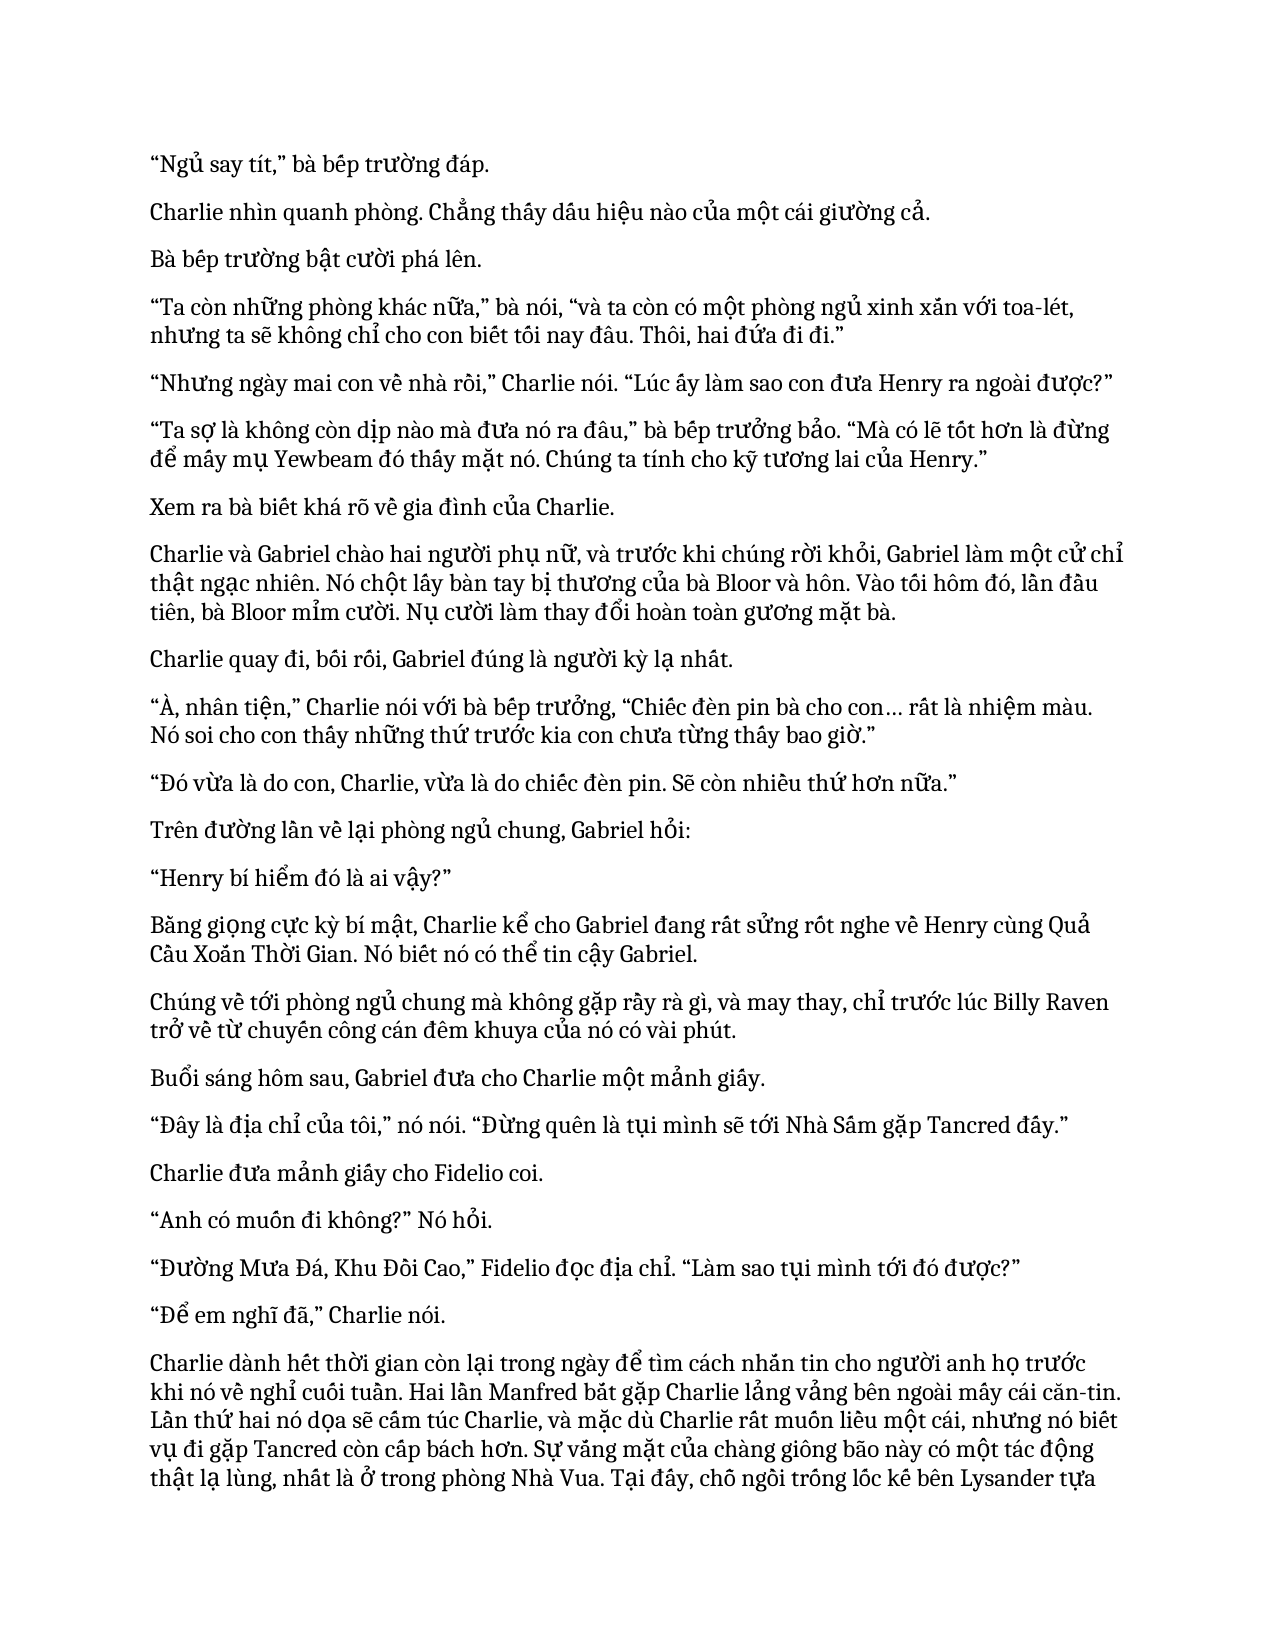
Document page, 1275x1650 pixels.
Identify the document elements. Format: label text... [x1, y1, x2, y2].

text “Anh có muốn đi không?” Nó hỏi. [150, 1206, 1125, 1235]
text “Để em nghĩ đã,” Charlie nói. [150, 1301, 1125, 1330]
text Trên đường lần về lại phòng ngủ chung, Gabriel hỏi: [150, 816, 1125, 845]
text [150, 1349, 1125, 1492]
text “Ta sợ là không còn dịp nào mà đưa nó ra đâu,” bà bếp trưởng bảo. “Mà có lẽ tốt hơn là đừng để mấy mụ Yewbeam đó thấy mặt nó. Chúng ta tính cho kỹ tương lai của Henry.” [150, 416, 1125, 474]
text “Nhưng ngày mai con về nhà rồi,” Charlie nói. “Lúc ấy làm sao con đưa Henry ra ngoài được?” [150, 369, 1125, 397]
text Buổi sáng hôm sau, Gabriel đưa cho Charlie một mảnh giấy. [150, 1064, 1125, 1092]
text Charlie và Gabriel chào hai người phụ nữ, và trước khi chúng rời khỏi, Gabriel làm một cử chỉ thật ngạc nhiên. Nó chột lấy bàn tay bị thương của bà Bloor và hôn. Vào tối hôm đó, lần đầu tiên, bà Bloor mỉm cười. Nụ cười làm thay đổi hoàn toàn gương mặt bà. [150, 540, 1125, 626]
text Charlie quay đi, bối rối, Gabriel đúng là người kỳ lạ nhất. [150, 645, 1125, 674]
text Charlie nhìn quanh phòng. Chẳng thấy dấu hiệu nào của một cái giường cả. [150, 197, 1125, 226]
text “Đó vừa là do con, Charlie, vừa là do chiếc đèn pin. Sẽ còn nhiều thứ hơn nữa.” [150, 769, 1125, 797]
text “À, nhân tiện,” Charlie nói với bà bếp trưởng, “Chiếc đèn pin bà cho con… rất là nhiệm màu. Nó soi cho con thấy những thứ trước kia con chưa từng thấy bao giờ.” [150, 692, 1125, 750]
text Bằng giọng cực kỳ bí mật, Charlie kể cho Gabriel đang rất sửng rốt nghe về Henry cùng Quả Cầu Xoắn Thời Gian. Nó biết nó có thể tin cậy Gabriel. [150, 911, 1125, 969]
text “Ngủ say tít,” bà bếp trường đáp. [150, 150, 1125, 179]
text “Ta còn những phòng khác nữa,” bà nói, “và ta còn có một phòng ngủ xinh xắn với toa-lét, nhưng ta sẽ không chỉ cho con biết tối nay đâu. Thôi, hai đứa đi đi.” [150, 292, 1125, 350]
text Chúng về tới phòng ngủ chung mà không gặp rầy rà gì, và may thay, chỉ trước lúc Billy Raven trở về từ chuyến công cán đêm khuya của nó có vài phút. [150, 987, 1125, 1045]
text “Đây là địa chỉ của tôi,” nó nói. “Đừng quên là tụi mình sẽ tới Nhà Sấm gặp Tancred đấy.” [150, 1111, 1125, 1140]
text “Henry bí hiểm đó là ai vậy?” [150, 864, 1125, 892]
text Bà bếp trường bật cười phá lên. [150, 245, 1125, 274]
text “Đường Mưa Đá, Khu Đồi Cao,” Fidelio đọc địa chỉ. “Làm sao tụi mình tới đó được?” [150, 1254, 1125, 1282]
text Xem ra bà biết khá rõ về gia đình của Charlie. [150, 492, 1125, 521]
text Charlie đưa mảnh giấy cho Fidelio coi. [150, 1159, 1125, 1187]
